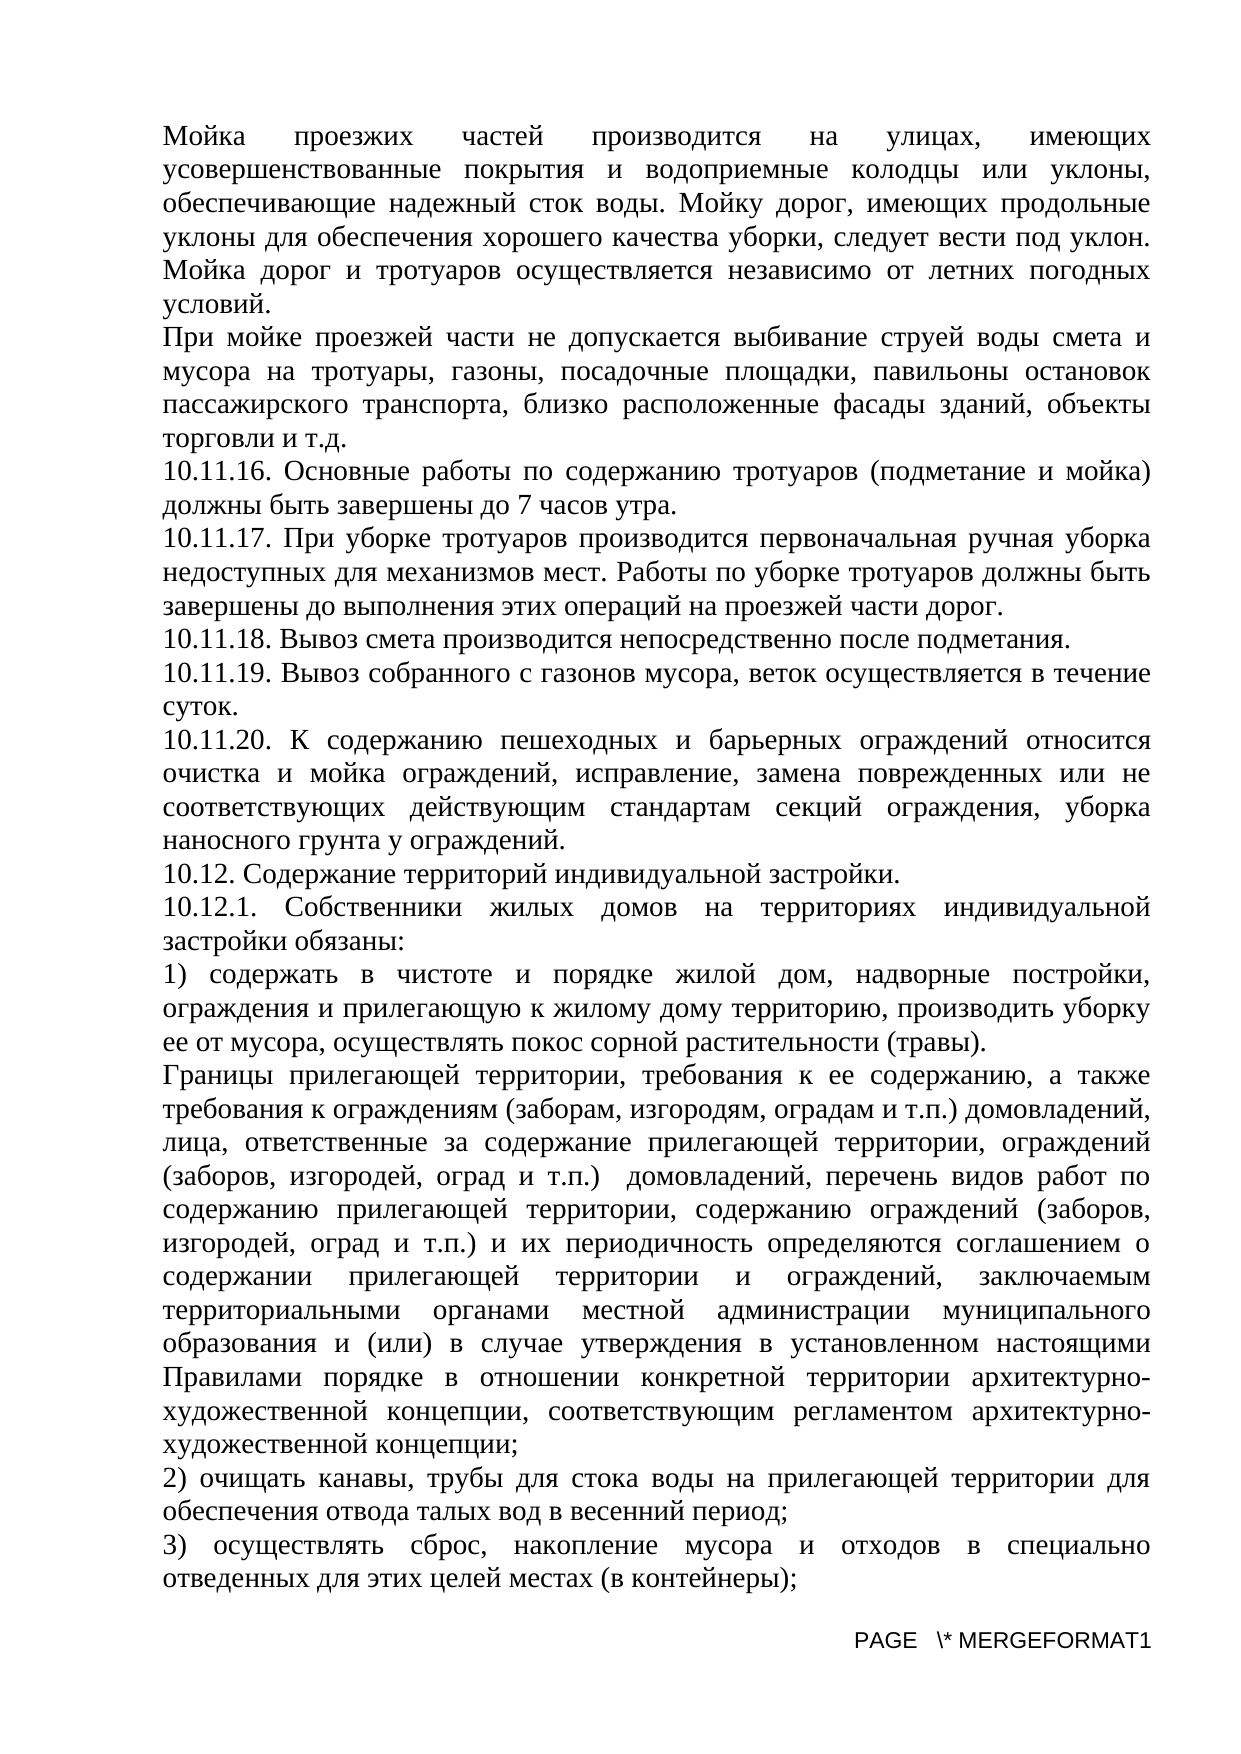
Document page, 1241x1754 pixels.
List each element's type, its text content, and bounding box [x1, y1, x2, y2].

text 1) содержать в чистоте и порядке жилой дом, надворные постройки, ограждения и прилегающую к жилому дому территорию, производить уборку ее от мусора, осуществлять покос сорной растительности (травы). [162, 957, 1152, 1057]
text 2) очищать канавы, трубы для стока воды на прилегающей территории для обеспечения отвода талых вод в весенний период; [162, 1460, 1152, 1527]
text 10.11.16. Основные работы по содержанию тротуаров (подметание и мойка) должны быть завершены до 7 часов утра. [162, 453, 1152, 521]
text 10.11.18. Вывоз смета производится непосредственно после подметания. [162, 621, 1152, 655]
text 10.11.19. Вывоз собранного с газонов мусора, веток осуществляется в течение суток. [162, 655, 1152, 722]
text 10.11.20. К содержанию пешеходных и барьерных ограждений относится очистка и мойка ограждений, исправление, замена поврежденных или не соответствующих действующим стандартам секций ограждения, уборка наносного грунта у ограждений. [162, 722, 1152, 856]
text 10.12. Содержание территорий индивидуальной застройки. [162, 856, 1152, 889]
text 10.12.1. Собственники жилых домов на территориях индивидуальной застройки обязаны: [162, 889, 1152, 957]
text 10.11.17. При уборке тротуаров производится первоначальная ручная уборка недоступных для механизмов мест. Работы по уборке тротуаров должны быть завершены до выполнения этих операций на проезжей части дорог. [162, 521, 1152, 621]
text Мойка проезжих частей производится на улицах, имеющих усовершенствованные покрытия и водоприемные колодцы или уклоны, обеспечивающие надежный сток воды. Мойку дорог, имеющих продольные уклоны для обеспечения хорошего качества уборки, следует вести под уклон. Мойка дорог и тротуаров осуществляется независимо от летних погодных условий. [162, 118, 1152, 319]
text Границы прилегающей территории, требования к ее содержанию, а также требования к ограждениям (заборам, изгородям, оградам и т.п.) домовладений, лица, ответственные за содержание прилегающей территории, ограждений (заборов, изгородей, оград и т.п.) домовладений, перечень видов работ по содержанию прилегающей территории, содержанию ограждений (заборов, изгородей, оград и т.п.) и их периодичность определяются соглашением о содержании прилегающей территории и ограждений, заключаемым территориальными органами местной администрации муниципального образования и (или) в случае утверждения в установленном настоящими Правилами порядке в отношении конкретной территории архитектурно-художественной концепции, соответствующим регламентом архитектурно-художественной концепции; [162, 1057, 1152, 1460]
text 3) осуществлять сброс, накопление мусора и отходов в специально отведенных для этих целей местах (в контейнеры); [162, 1527, 1152, 1594]
text При мойке проезжей части не допускается выбивание струей воды смета и мусора на тротуары, газоны, посадочные площадки, павильоны остановок пассажирского транспорта, близко расположенные фасады зданий, объекты торговли и т.д. [162, 319, 1152, 453]
